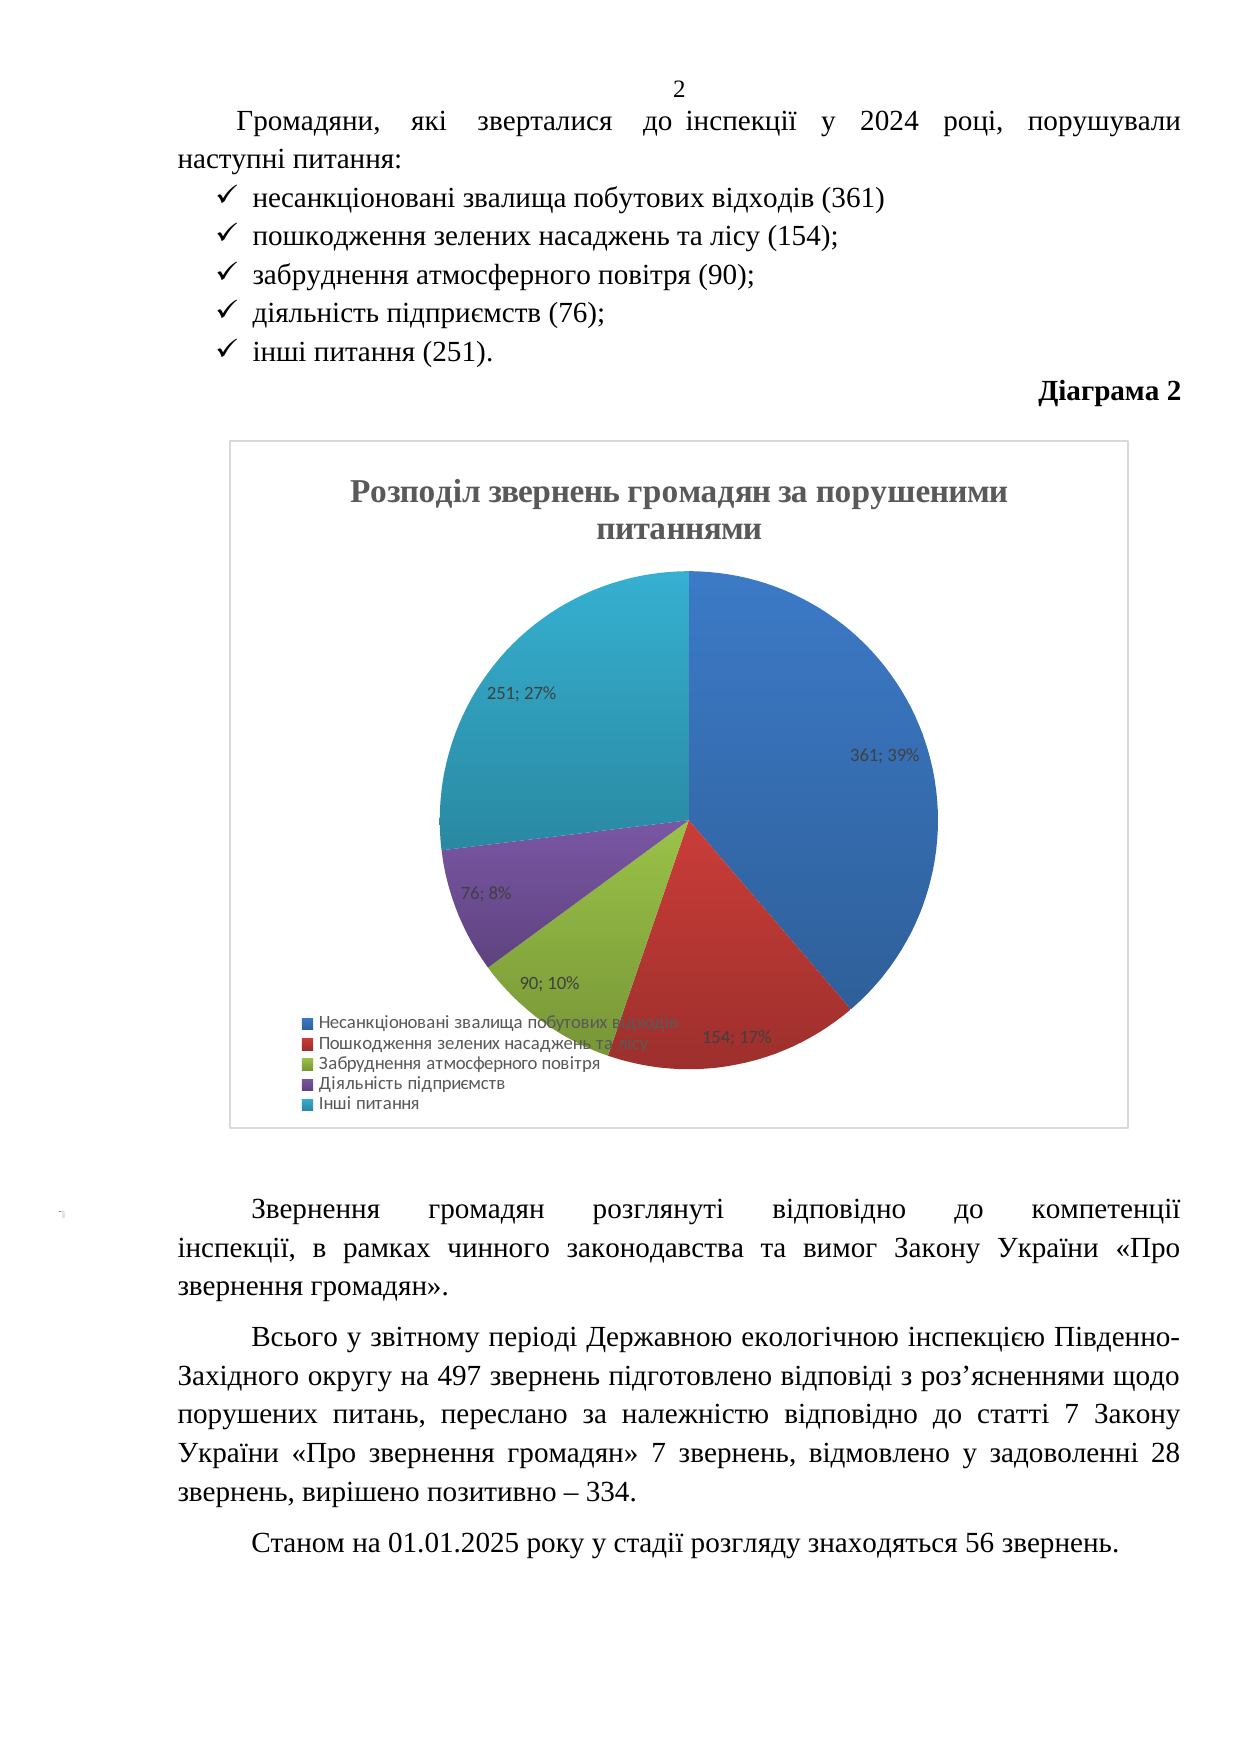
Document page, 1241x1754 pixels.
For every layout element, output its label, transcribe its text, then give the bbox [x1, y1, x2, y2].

text Всього у звітному періоді Державною екологічною інспекцією Південно-Західного округу на 497 звернень підготовлено відповіді з роз’ясненнями щодо порушених питань, переслано за належністю відповідно до статті 7 Закону України «Про звернення громадян» 7 звернень, відмовлено у задоволенні 28 звернень, вирішено позитивно – 334. [177, 1319, 1181, 1507]
list діяльність підприємств (76); [215, 296, 1181, 329]
list пошкодження зелених насаджень та лісу (154); [215, 218, 1181, 252]
list несанкціоновані звалища побутових відходів (361) [215, 180, 1181, 213]
list забруднення атмосферного повітря (90); [215, 257, 1181, 291]
text Звернення громадян розглянуті відповідно до компетенції інспекції, в рамках чинного законодавства та вимог Закону України «Про звернення громадян». [177, 1191, 1181, 1302]
list Діаграма 2 [252, 373, 1181, 406]
text Громадяни, які зверталися до інспекції у 2024 році, порушували наступні питання: [177, 103, 1181, 175]
text Станом на 01.01.2025 року у стадії розгляду знаходяться 56 звернень. [177, 1525, 1181, 1558]
list інші питання (251). [215, 334, 1181, 368]
